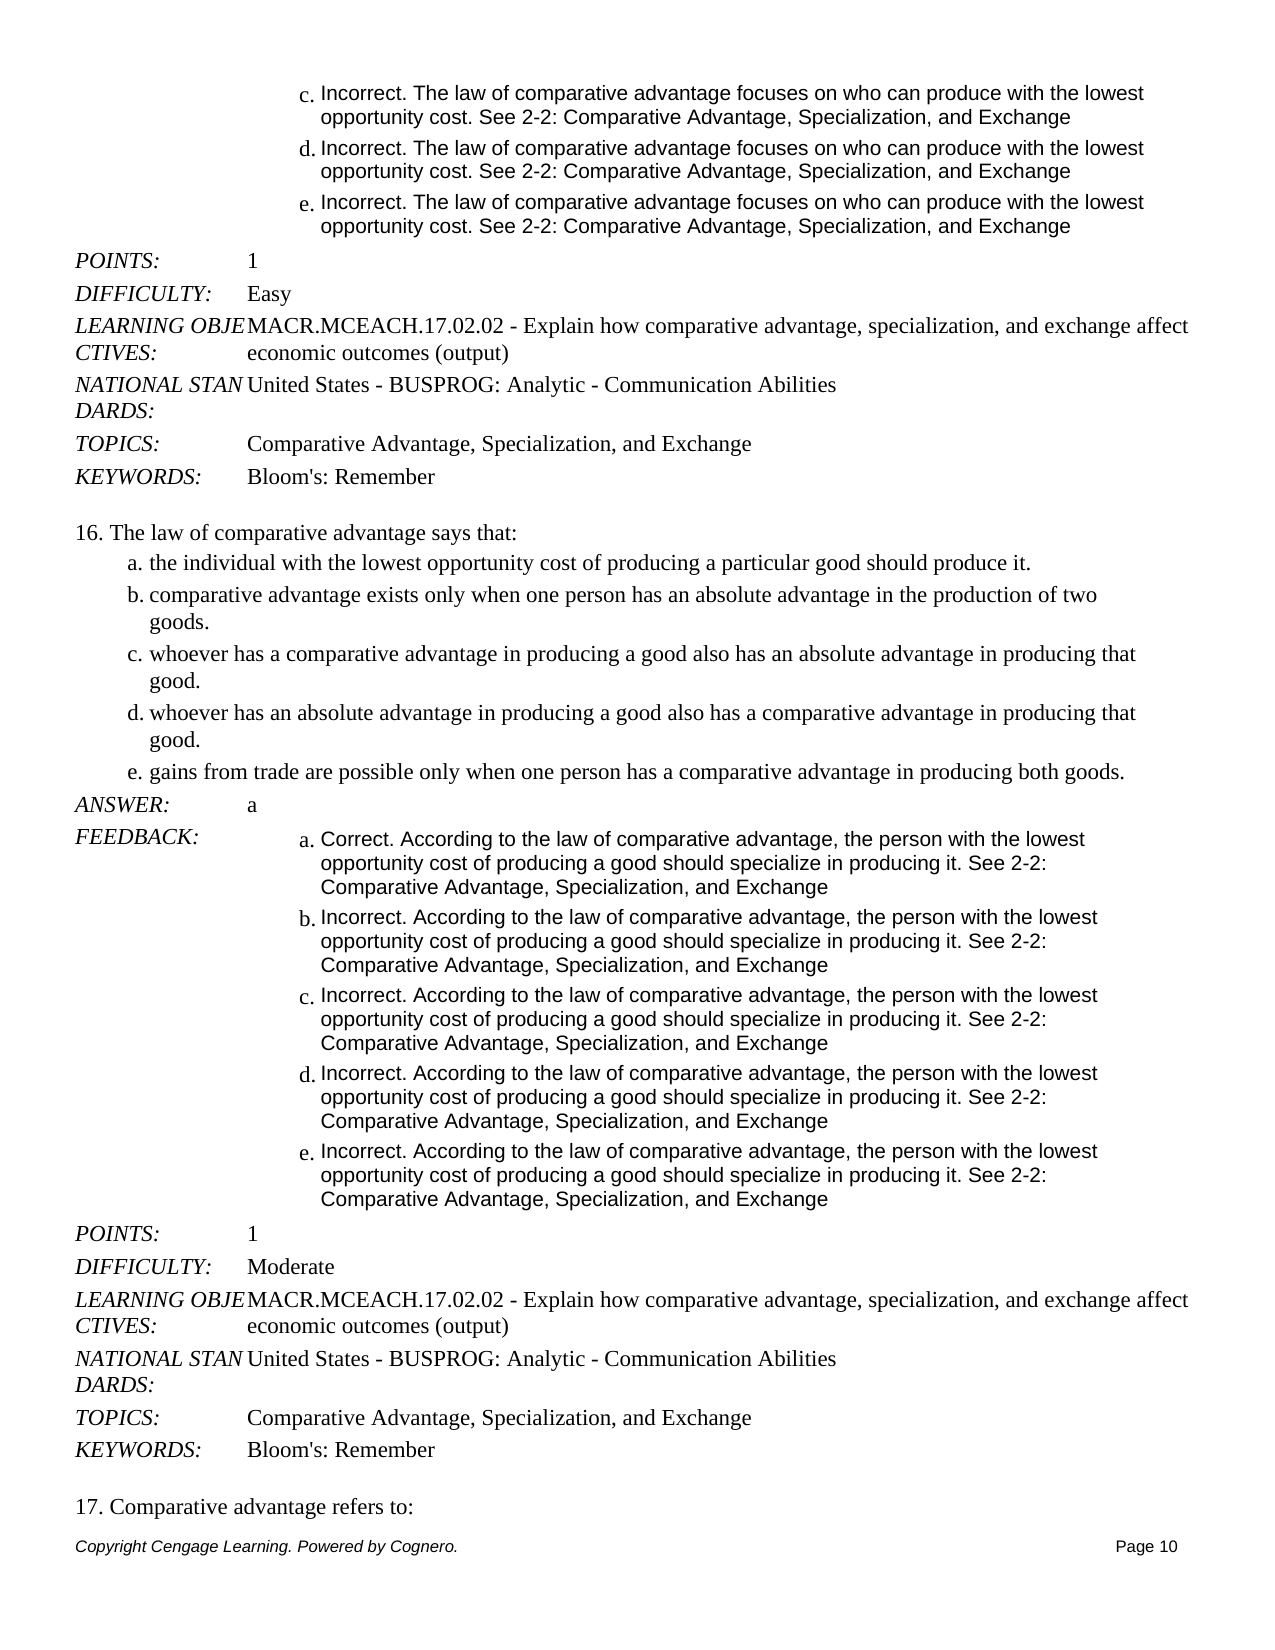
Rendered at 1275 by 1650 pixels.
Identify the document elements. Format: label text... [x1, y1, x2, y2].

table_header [75, 75, 1200, 492]
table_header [75, 1493, 1200, 1519]
table_header 16. ​The law of comparative advantage says that: [75, 519, 1200, 1466]
